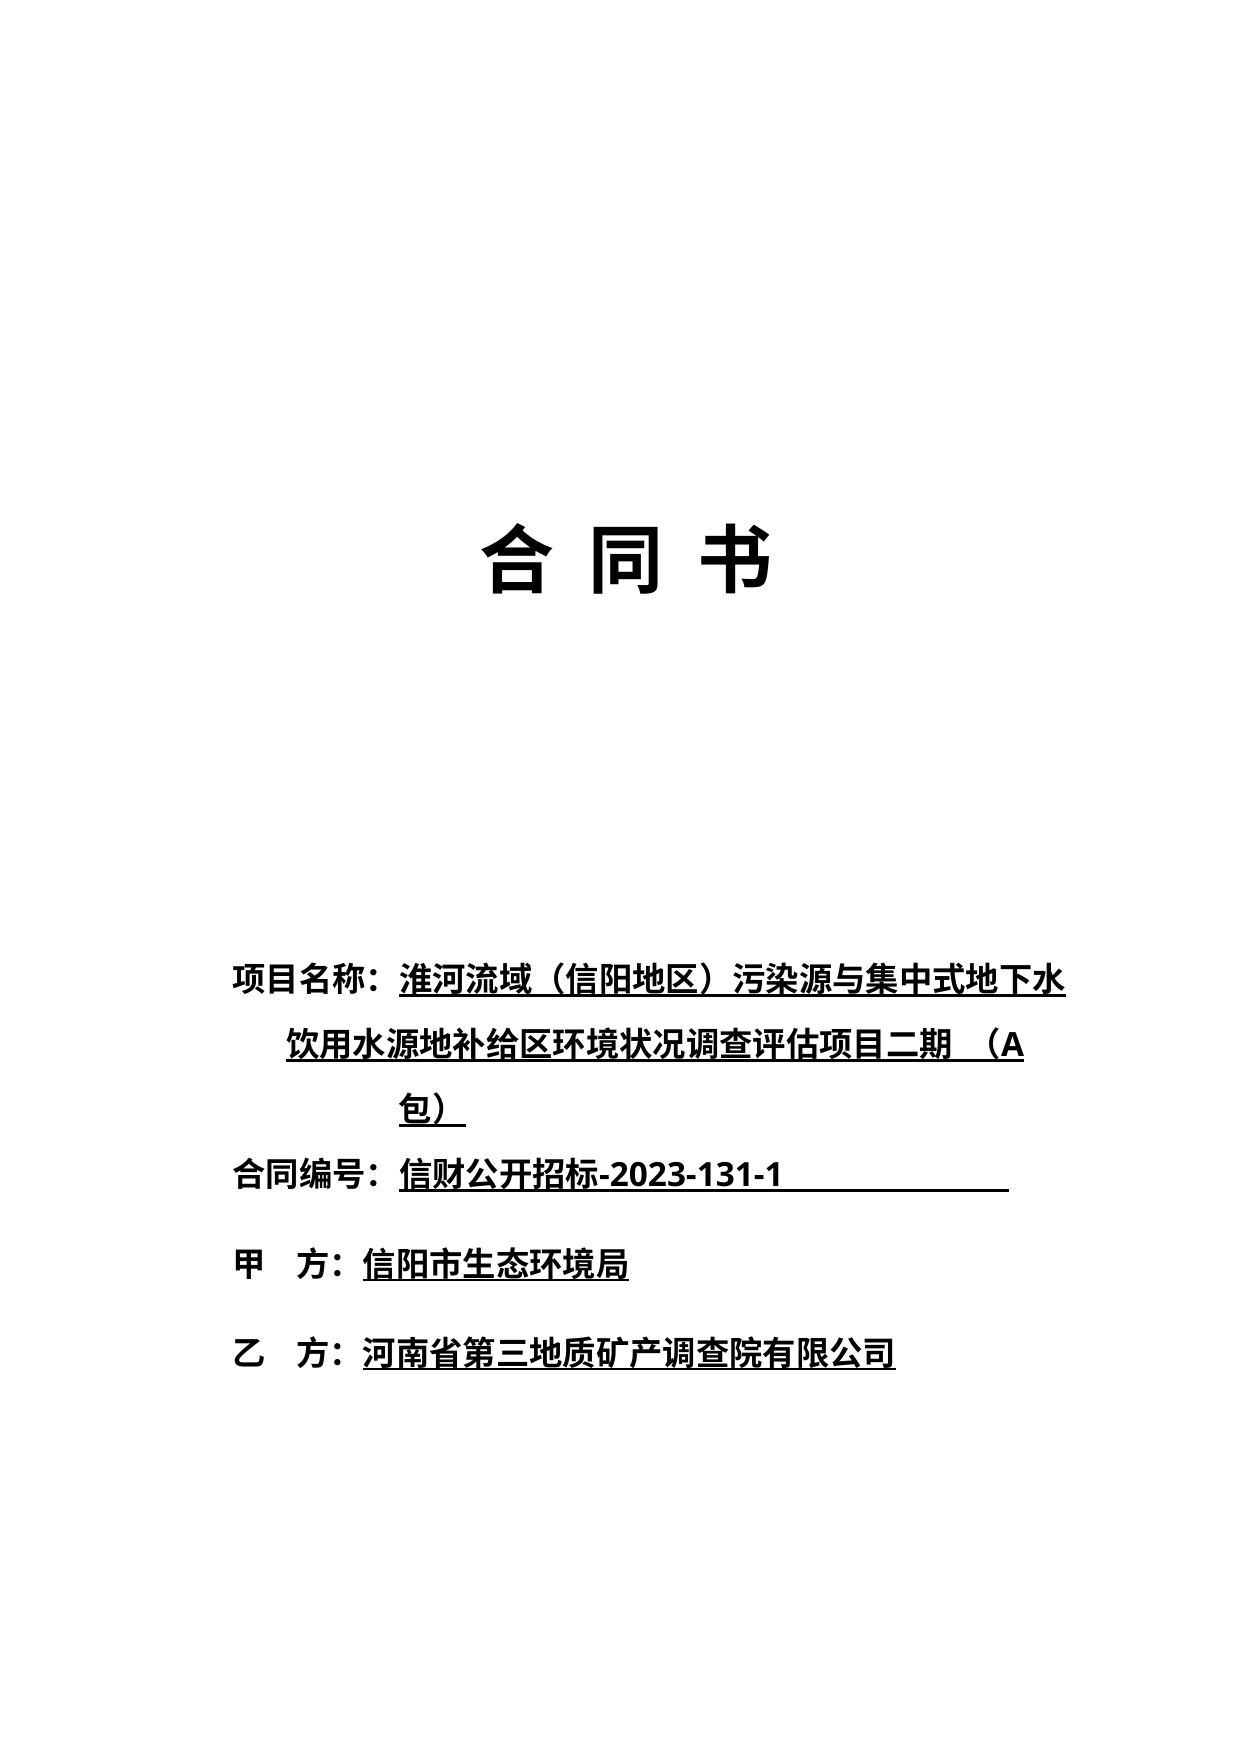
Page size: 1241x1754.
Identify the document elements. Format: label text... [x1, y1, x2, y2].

text 饮用水源地补给区环境状况调查评估项目二期 （A包） [164, 1010, 1087, 1140]
text 合 同 书 [165, 490, 1087, 620]
text 合同编号：信财公开招标-2023-131-1 [165, 1140, 1087, 1205]
text 甲 方：信阳市生态环境局 [165, 1229, 1087, 1294]
text 项目名称：淮河流域（信阳地区）污染源与集中式地下水 [165, 945, 1087, 1010]
text 乙 方：河南省第三地质矿产调查院有限公司 [165, 1318, 1087, 1383]
